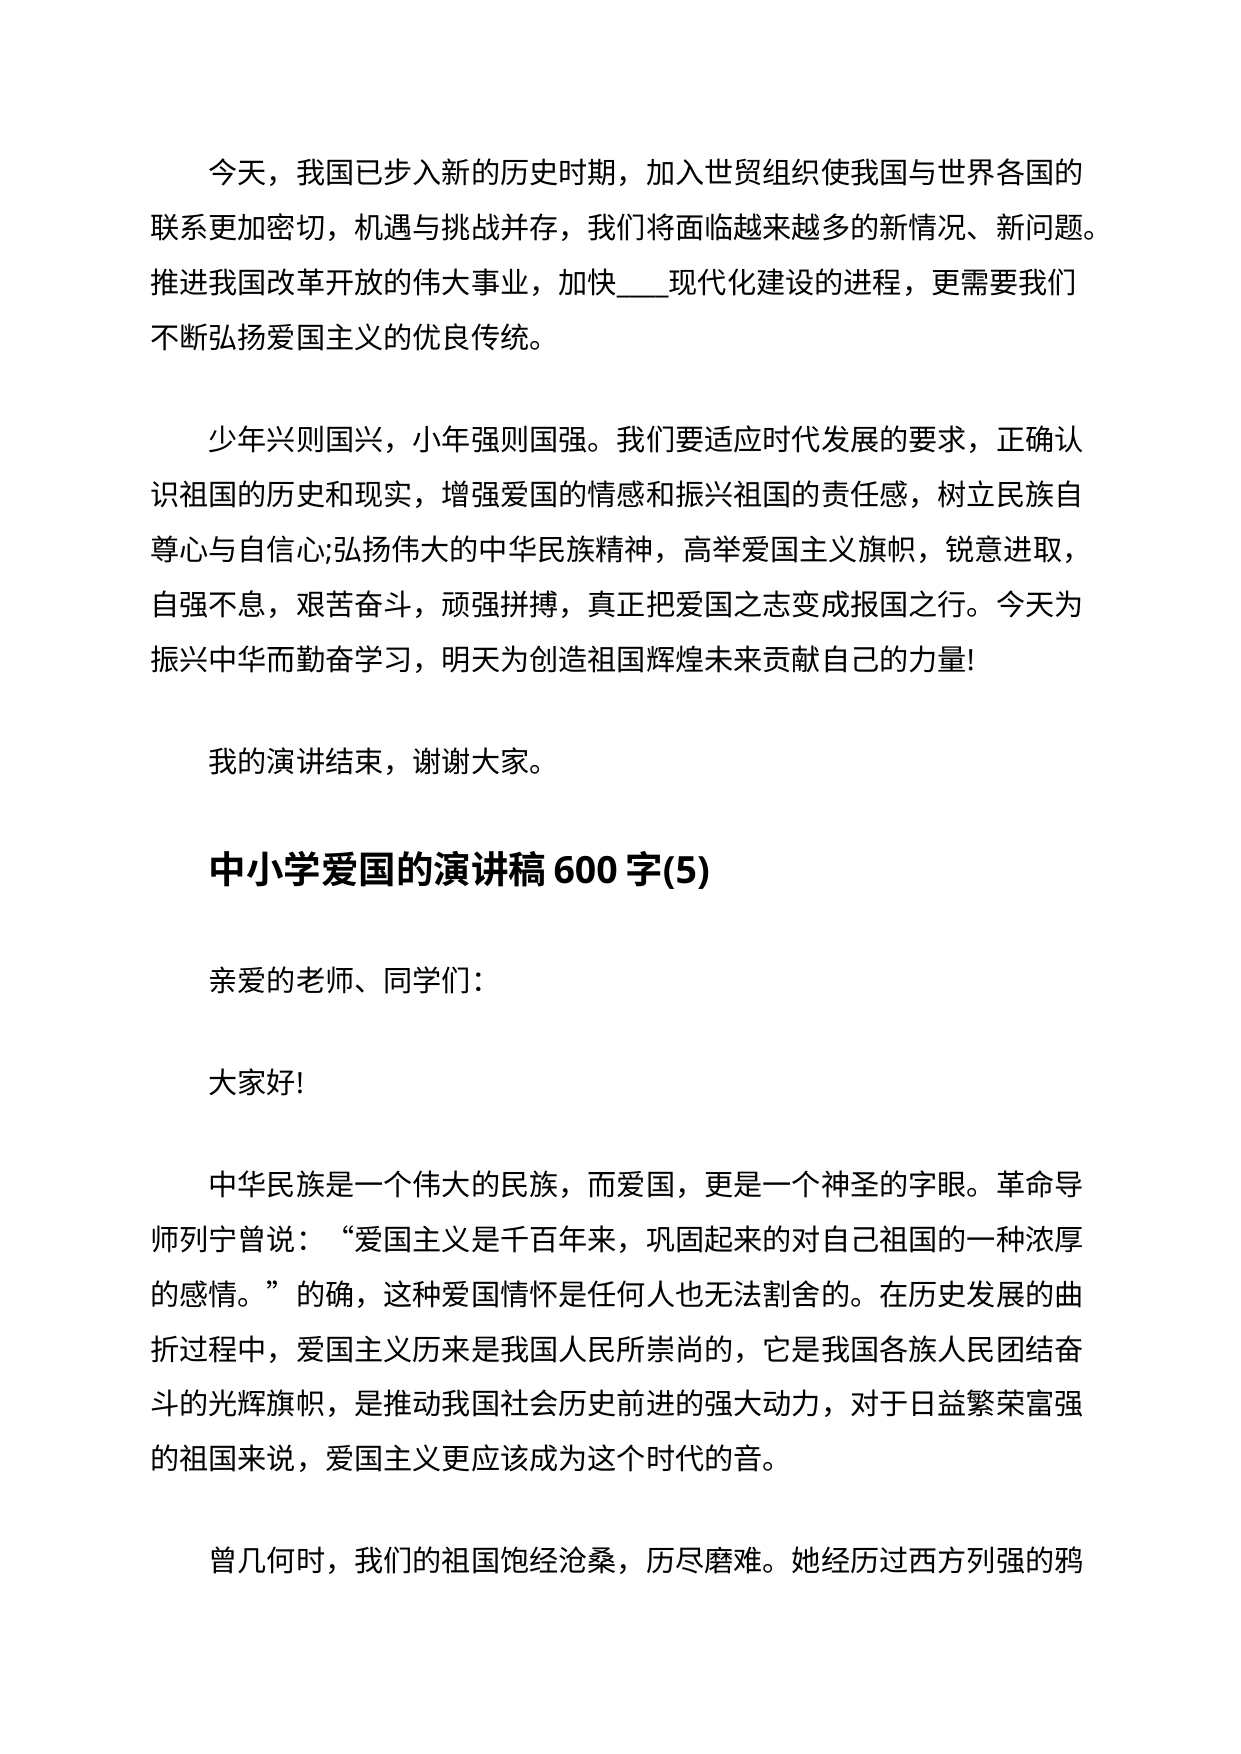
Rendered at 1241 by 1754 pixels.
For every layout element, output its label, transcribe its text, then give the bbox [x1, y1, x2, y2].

text 亲爱的老师、同学们： [150, 958, 1090, 1000]
text 大家好! [150, 1059, 1090, 1102]
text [150, 1538, 1090, 1580]
text 中小学爱国的演讲稿600字(5) [150, 840, 1090, 894]
text 少年兴则国兴，小年强则国强。我们要适应时代发展的要求，正确认识祖国的历史和现实，增强爱国的情感和振兴祖国的责任感，树立民族自尊心与自信心;弘扬伟大的中华民族精神，高举爱国主义旗帜，锐意进取，自强不息，艰苦奋斗，顽强拼搏，真正把爱国之志变成报国之行。今天为振兴中华而勤奋学习，明天为创造祖国辉煌未来贡献自己的力量! [150, 417, 1090, 679]
text 中华民族是一个伟大的民族，而爱国，更是一个神圣的字眼。革命导师列宁曾说：“爱国主义是千百年来，巩固起来的对自己祖国的一种浓厚的感情。”的确，这种爱国情怀是任何人也无法割舍的。在历史发展的曲折过程中，爱国主义历来是我国人民所崇尚的，它是我国各族人民团结奋斗的光辉旗帜，是推动我国社会历史前进的强大动力，对于日益繁荣富强的祖国来说，爱国主义更应该成为这个时代的音。 [150, 1161, 1090, 1478]
text 今天，我国已步入新的历史时期，加入世贸组织使我国与世界各国的联系更加密切，机遇与挑战并存，我们将面临越来越多的新情况、新问题。推进我国改革开放的伟大事业，加快____现代化建设的进程，更需要我们不断弘扬爱国主义的优良传统。 [150, 150, 1090, 357]
text 我的演讲结束，谢谢大家。 [150, 738, 1090, 781]
